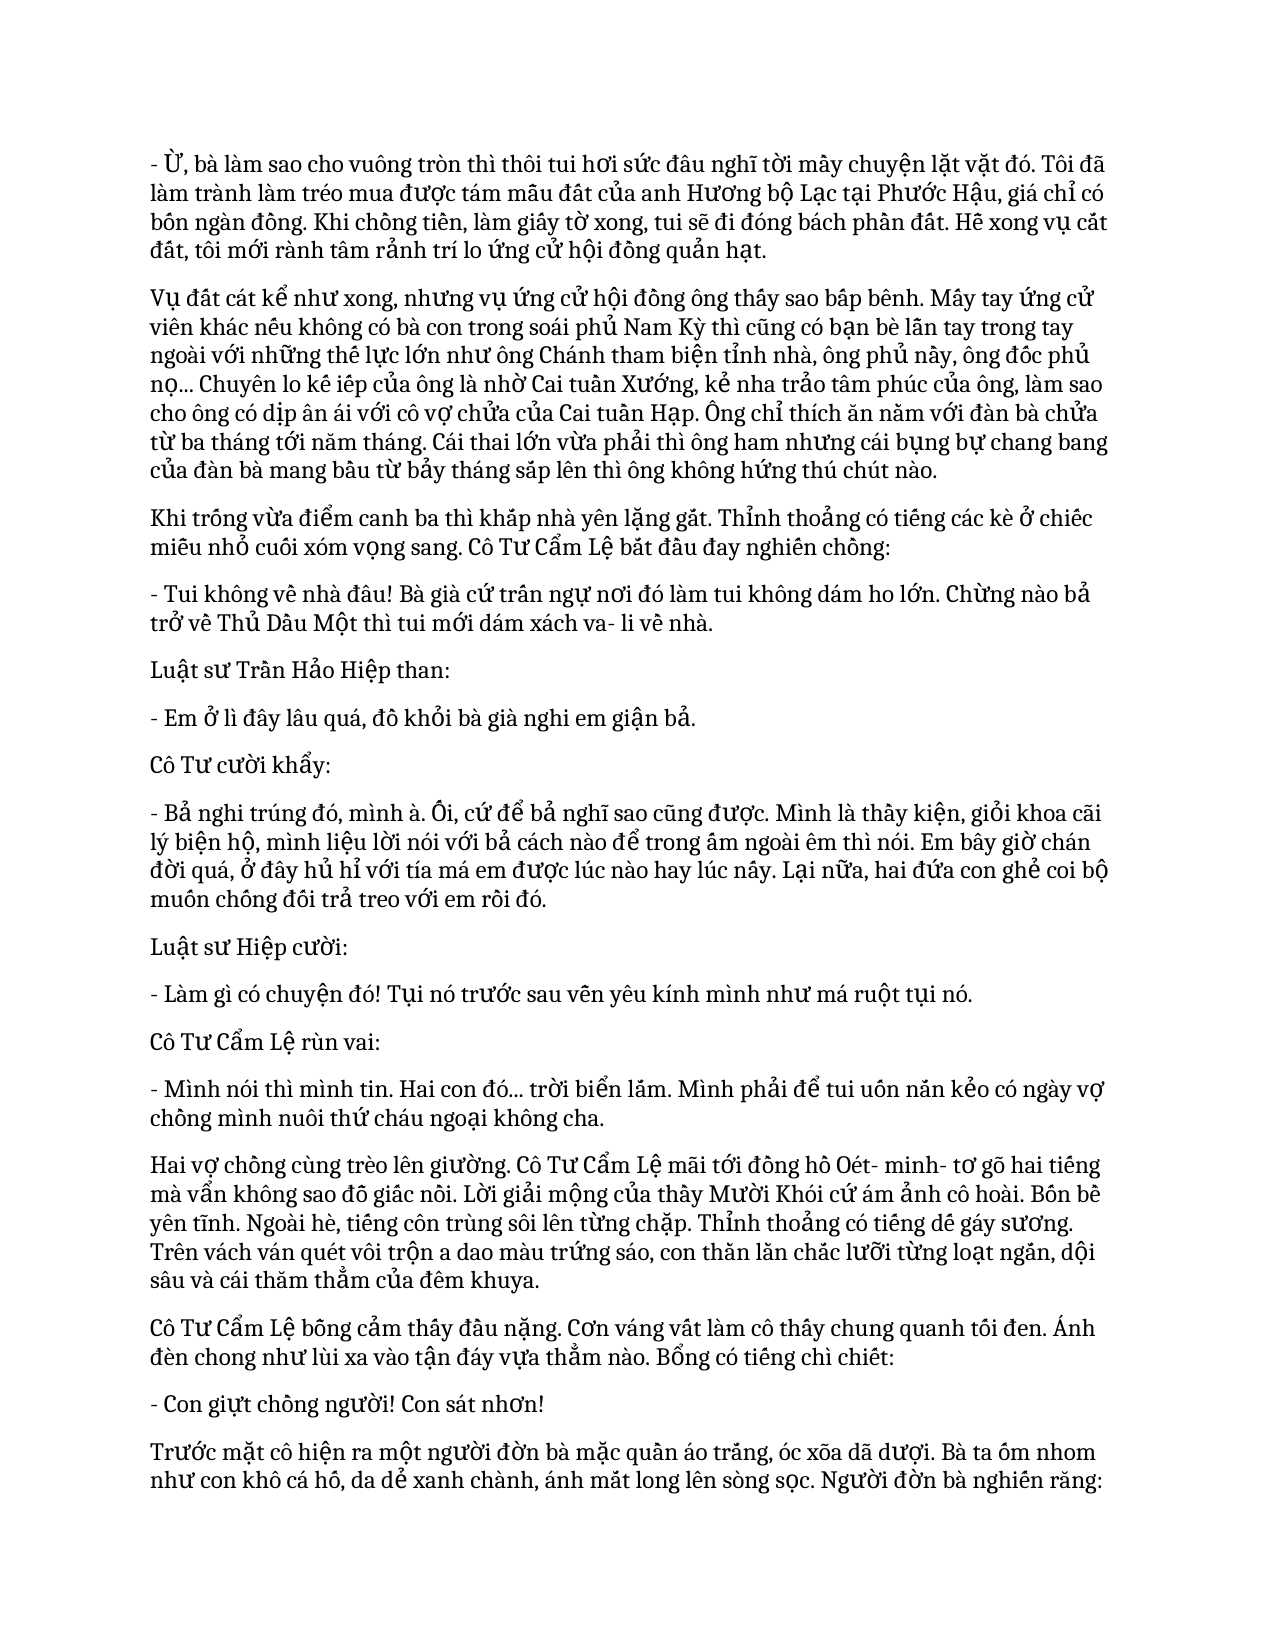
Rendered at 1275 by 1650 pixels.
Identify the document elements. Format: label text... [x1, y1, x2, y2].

text Trước mặt cô hiện ra một người đờn bà mặc quần áo trắng, óc xõa dã dượi. Bà ta ốm nhom như con khô cá hố, da dẻ xanh chành, ánh mắt long lên sòng sọc. Người đờn bà nghiến răng: [150, 1437, 1125, 1495]
text - Con giựt chồng người! Con sát nhơn! [150, 1390, 1125, 1419]
text Cô Tư Cẩm Lệ bỗng cảm thấy đầu nặng. Cơn váng vất làm cô thấy chung quanh tối đen. Ánh đèn chong như lùi xa vào tận đáy vựa thẳm nào. Bổng có tiếng chì chiết: [150, 1314, 1125, 1371]
text Khi trống vừa điểm canh ba thì khắp nhà yên lặng gắt. Thỉnh thoảng có tiếng các kè ở chiếc miễu nhỏ cuối xóm vọng sang. Cô Tư Cẩm Lệ bắt đầu đay nghiến chồng: [150, 504, 1125, 561]
text - Em ở lì đây lâu quá, đồ khỏi bà già nghi em giận bả. [150, 704, 1125, 732]
text Cô Tư cười khẩy: [150, 751, 1125, 780]
text Hai vợ chồng cùng trèo lên giường. Cô Tư Cẩm Lệ mãi tới đồng hồ Oét- minh- tơ gõ hai tiếng mà vẩn không sao đỗ giấc nồi. Lời giải mộng của thầy Mười Khói cứ ám ảnh cô hoài. Bốn bề yên tĩnh. Ngoài hè, tiếng côn trùng sôi lên từng chặp. Thỉnh thoảng có tiếng dế gáy sương. Trên vách ván quét vôi trộn a dao màu trứng sáo, con thằn lằn chắc lưỡi từng loạt ngắn, dội sâu và cái thăm thẳm của đêm khuya. [150, 1151, 1125, 1295]
text - Ừ, bà làm sao cho vuông tròn thì thôi tui hơi sức đâu nghĩ tời mầy chuyện lặt vặt đó. Tôi đã làm trành làm tréo mua được tám mẫu đất của anh Hương bộ Lạc tại Phước Hậu, giá chỉ có bốn ngàn đồng. Khi chồng tiền, làm giấy tờ xong, tui sẽ đi đóng bách phần đất. Hễ xong vụ cắt đất, tôi mới rành tâm rảnh trí lo ứng cử hội đồng quản hạt. [150, 150, 1125, 265]
text - Làm gì có chuyện đó! Tụi nó trước sau vễn yêu kính mình như má ruột tụi nó. [150, 980, 1125, 1009]
text Vụ đất cát kể như xong, nhưng vụ ứng cử hội đồng ông thấy sao bấp bênh. Mấy tay ứng cử viên khác nếu không có bà con trong soái phủ Nam Kỳ thì cũng có bạn bè lẫn tay trong tay ngoài với những thế lực lớn như ông Chánh tham biện tỉnh nhà, ông phủ nầy, ông đốc phủ nọ... Chuyên lo kế iếp của ông là nhờ Cai tuần Xướng, kẻ nha trảo tâm phúc của ông, làm sao cho ông có dịp ân ái với cô vợ chửa của Cai tuần Hạp. Ông chỉ thích ăn nằm với đàn bà chửa từ ba tháng tới năm tháng. Cái thai lớn vừa phải thì ông ham nhưng cái bụng bự chang bang của đàn bà mang bầu từ bảy tháng sắp lên thì ông không hứng thú chút nào. [150, 284, 1125, 485]
text - Tui không về nhà đâu! Bà già cứ trấn ngự nơi đó làm tui không dám ho lớn. Chừng nào bả trở về Thủ Dầu Một thì tui mới dám xách va- li về nhà. [150, 580, 1125, 637]
text Luật sư Trần Hảo Hiệp than: [150, 656, 1125, 685]
text - Bả nghi trúng đó, mình à. Ối, cứ để bả nghĩ sao cũng được. Mình là thầy kiện, giỏi khoa cãi lý biện hộ, mình liệu lời nói với bả cách nào để trong ấm ngoài êm thì nói. Em bây giờ chán đời quá, ở đây hủ hỉ với tía má em được lúc nào hay lúc nấy. Lại nữa, hai đứa con ghẻ coi bộ muốn chống đối trả treo với em rồi đó. [150, 799, 1125, 914]
text Cô Tư Cẩm Lệ rùn vai: [150, 1027, 1125, 1056]
text - Mình nói thì mình tin. Hai con đó... trời biển lắm. Mình phải để tui uốn nắn kẻo có ngày vợ chồng mình nuôi thứ cháu ngoại không cha. [150, 1075, 1125, 1132]
text Luật sư Hiệp cười: [150, 932, 1125, 961]
